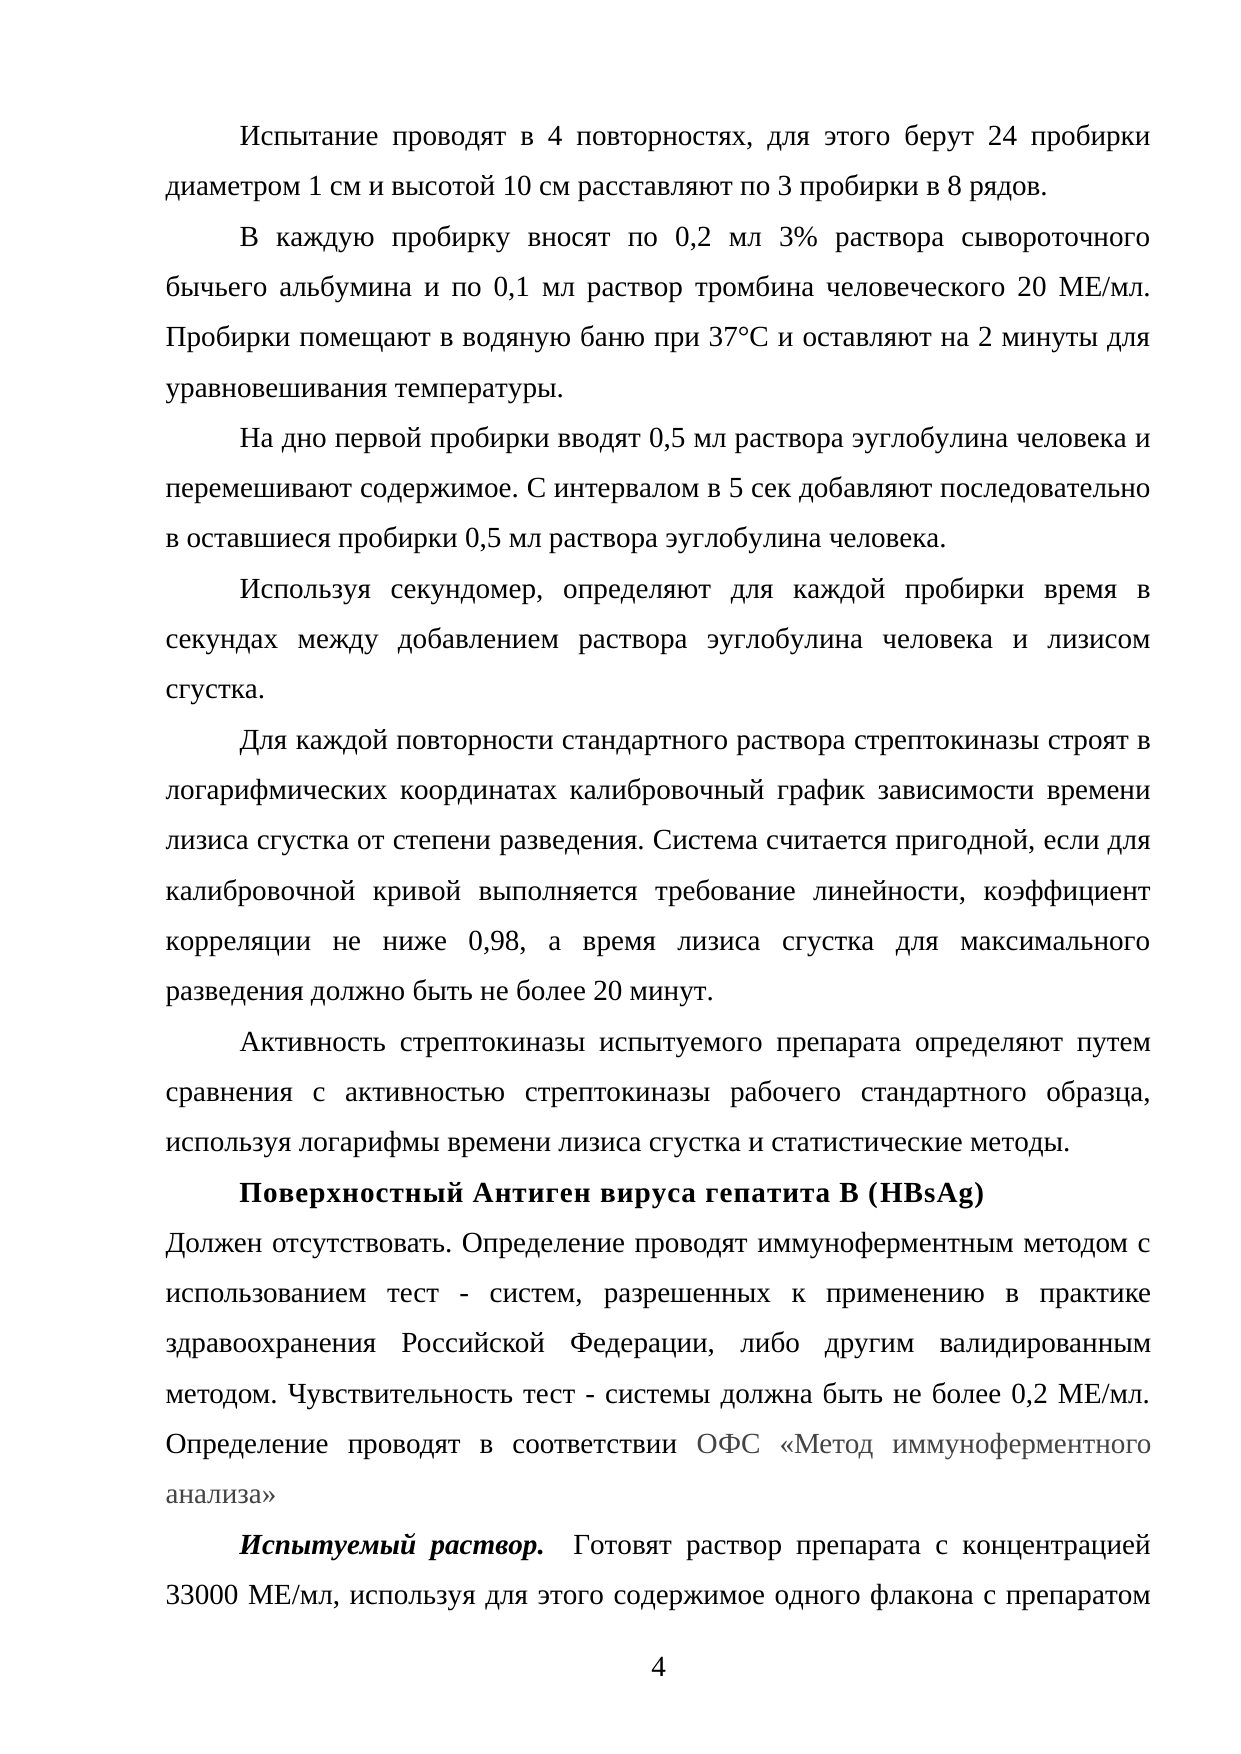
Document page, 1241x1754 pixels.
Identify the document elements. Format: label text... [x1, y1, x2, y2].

subtitle Должен отсутствовать. Определение проводят иммуноферментным методом с использованием тест - систем, разрешенных к применению в практике здравоохранения Российской Федерации, либо другим валидированным методом. Чувствительность тест - системы должна быть не более 0,2 МЕ/мл. Определение проводят в соответствии ОФС «Метод иммуноферментного анализа» [165, 1258, 1152, 1376]
text Испытание проводят в 4 повторностях, для этого берут 24 пробирки диаметром 1 см и высотой 10 см расставляют по 3 пробирки в 8 рядов. [165, 118, 1152, 202]
text Для каждой повторности стандартного раствора стрептокиназы строят в логарифмических координатах калибровочный график зависимости времени лизиса сгустка от степени разведения. Система считается пригодной, если для калибровочной кривой выполняется требование линейности, коэффициент корреляции не ниже 0,98, а время лизиса сгустка для максимального разведения должно быть не более 20 минут. [165, 722, 1152, 1007]
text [165, 1527, 1152, 1577]
text В каждую пробирку вносят по 0,2 мл 3% раствора сывороточного бычьего альбумина и по 0,1 мл раствор тромбина человеческого 20 МЕ/мл. Пробирки помещают в водяную баню при 37°С и оставляют на 2 минуты для уравновешивания температуры. [165, 219, 1152, 403]
text Используя секундомер, определяют для каждой пробирки время в секундах между добавлением раствора эуглобулина человека и лизисом сгустка. [165, 571, 1152, 705]
text На дно первой пробирки вводят 0,5 мл раствора эуглобулина человека и перемешивают содержимое. С интервалом в 5 сек добавляют последовательно в оставшиеся пробирки 0,5 мл раствора эуглобулина человека. [165, 420, 1152, 554]
text Поверхностный Антиген вируса гепатита В (HBsAg) [165, 1175, 1152, 1208]
text Активность стрептокиназы испытуемого препарата определяют путем сравнения с активностью стрептокиназы рабочего стандартного образца, используя логарифмы времени лизиса сгустка и статистические методы. [165, 1024, 1152, 1158]
subtitle Должен отсутствовать. Определение проводят иммуноферментным методом с использованием тест - систем, разрешенных к применению в практике здравоохранения Российской Федерации, либо другим валидированным методом. Чувствительность тест - системы должна быть не более 0,2 МЕ/мл. Определение проводят в соответствии ОФС «Метод иммуноферментного анализа» [165, 1409, 1152, 1510]
